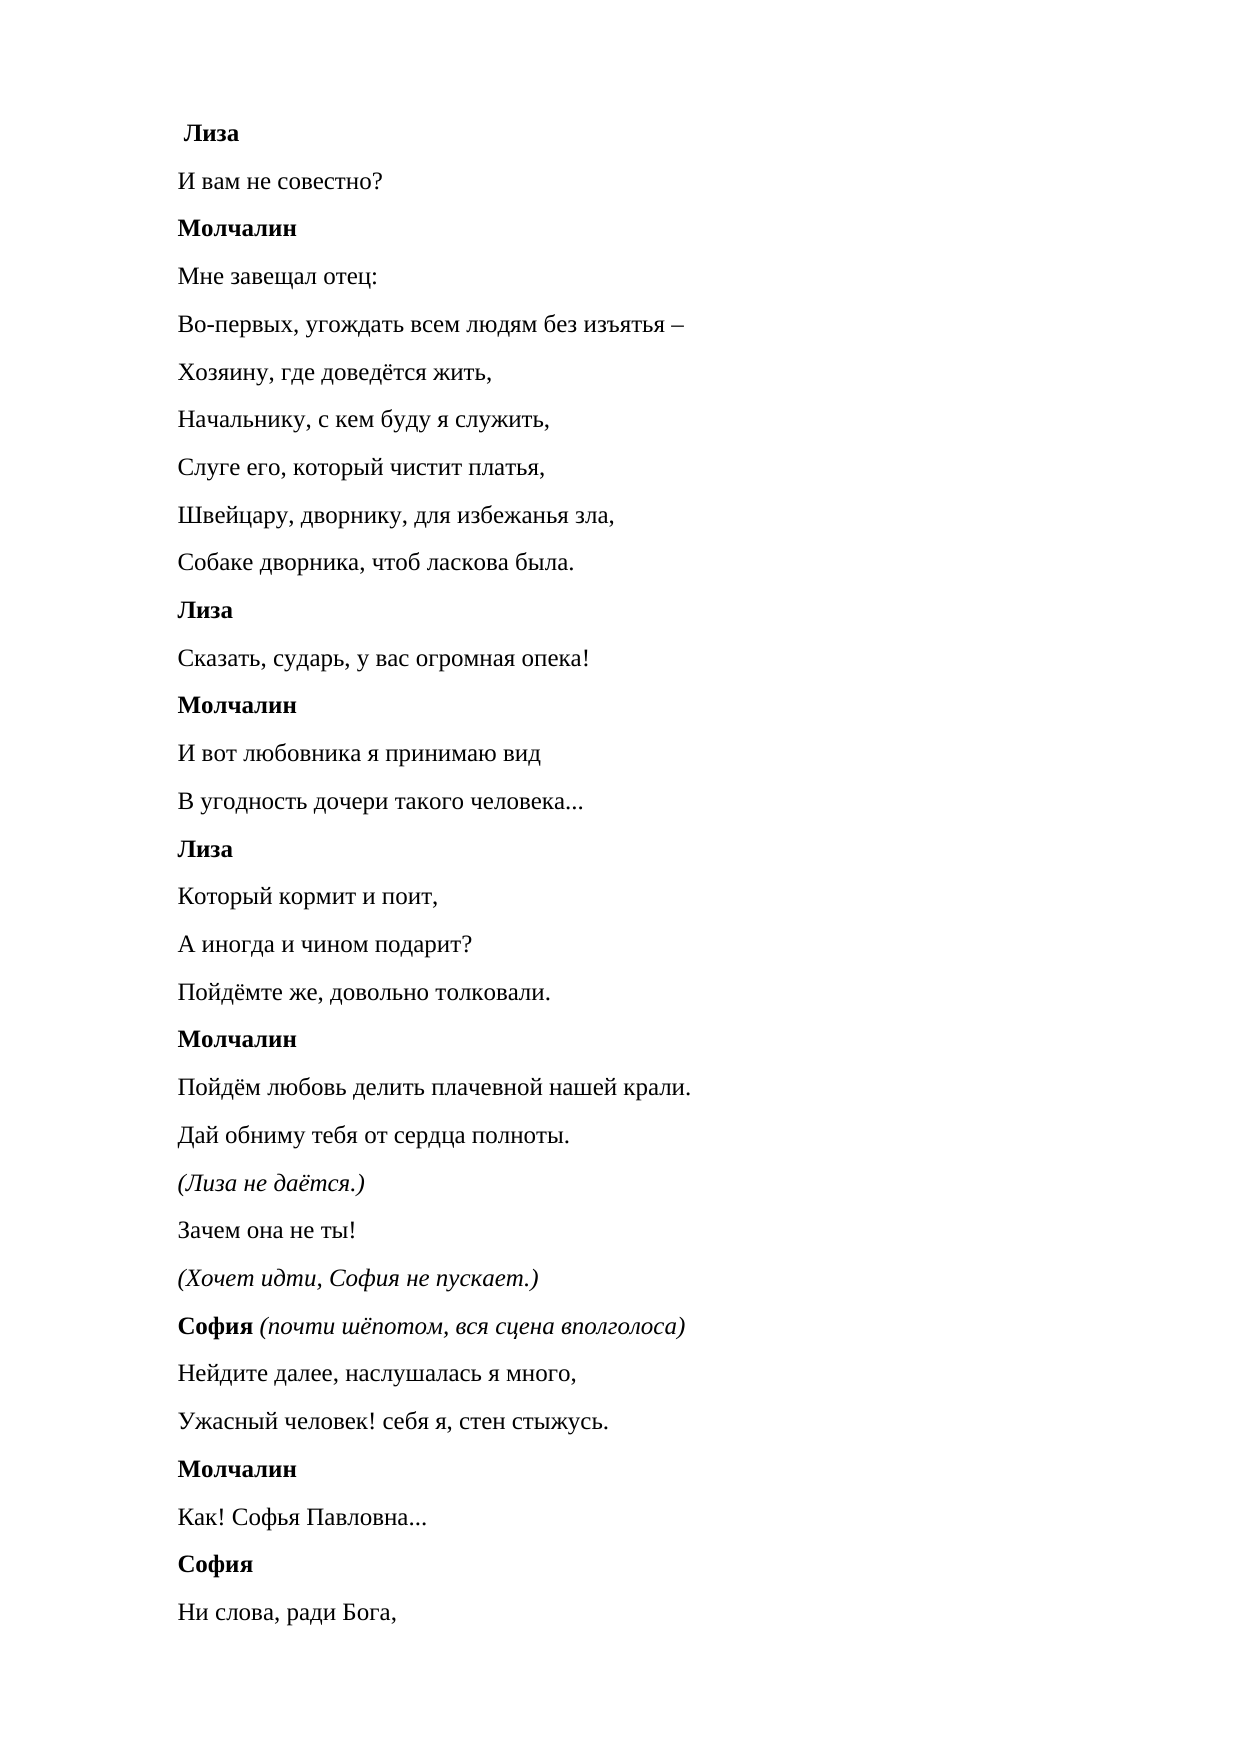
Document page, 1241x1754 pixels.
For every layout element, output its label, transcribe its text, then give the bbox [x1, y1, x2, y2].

text Молчалин [177, 213, 1152, 242]
text Лиза [177, 118, 1152, 147]
text Молчалин [177, 1024, 1152, 1053]
text Во-первых, угождать всем людям без изъятья – [177, 309, 1152, 338]
text Мне завещал отец: [177, 261, 1152, 290]
text (Лиза не даётся.) [177, 1168, 1152, 1196]
text Зачем она не ты! [177, 1215, 1152, 1244]
text Сказать, сударь, у вас огромная опека! [177, 643, 1152, 672]
text Ужасный человек! себя я, стен стыжусь. [177, 1406, 1152, 1435]
text А иногда и чином подарит? [177, 929, 1152, 958]
text Нейдите далее, наслушалась я много, [177, 1358, 1152, 1387]
text Собаке дворника, чтоб ласкова была. [177, 547, 1152, 576]
text Дай обниму тебя от сердца полноты. [177, 1120, 1152, 1149]
text Пойдём любовь делить плачевной нашей крали. [177, 1072, 1152, 1101]
text (Хочет идти, София не пускает.) [177, 1263, 1152, 1292]
text Молчалин [177, 1454, 1152, 1483]
text София (почти шёпотом, вся сцена вполголоса) [177, 1311, 1152, 1339]
text София [177, 1549, 1152, 1578]
text Который кормит и поит, [177, 881, 1152, 910]
text Пойдёмте же, довольно толковали. [177, 977, 1152, 1006]
text Молчалин [177, 691, 1152, 719]
text Слуге его, который чистит платья, [177, 452, 1152, 481]
text И вам не совестно? [177, 166, 1152, 194]
text Хозяину, где доведётся жить, [177, 357, 1152, 385]
text Как! Софья Павловна... [177, 1502, 1152, 1530]
text Лиза [177, 834, 1152, 862]
text Лиза [177, 595, 1152, 624]
text Ни слова, ради Бога, [177, 1597, 1152, 1626]
text Швейцару, дворнику, для избежанья зла, [177, 500, 1152, 528]
text Начальнику, с кем буду я служить, [177, 404, 1152, 433]
text В угодность дочери такого человека... [177, 786, 1152, 815]
text И вот любовника я принимаю вид [177, 738, 1152, 767]
